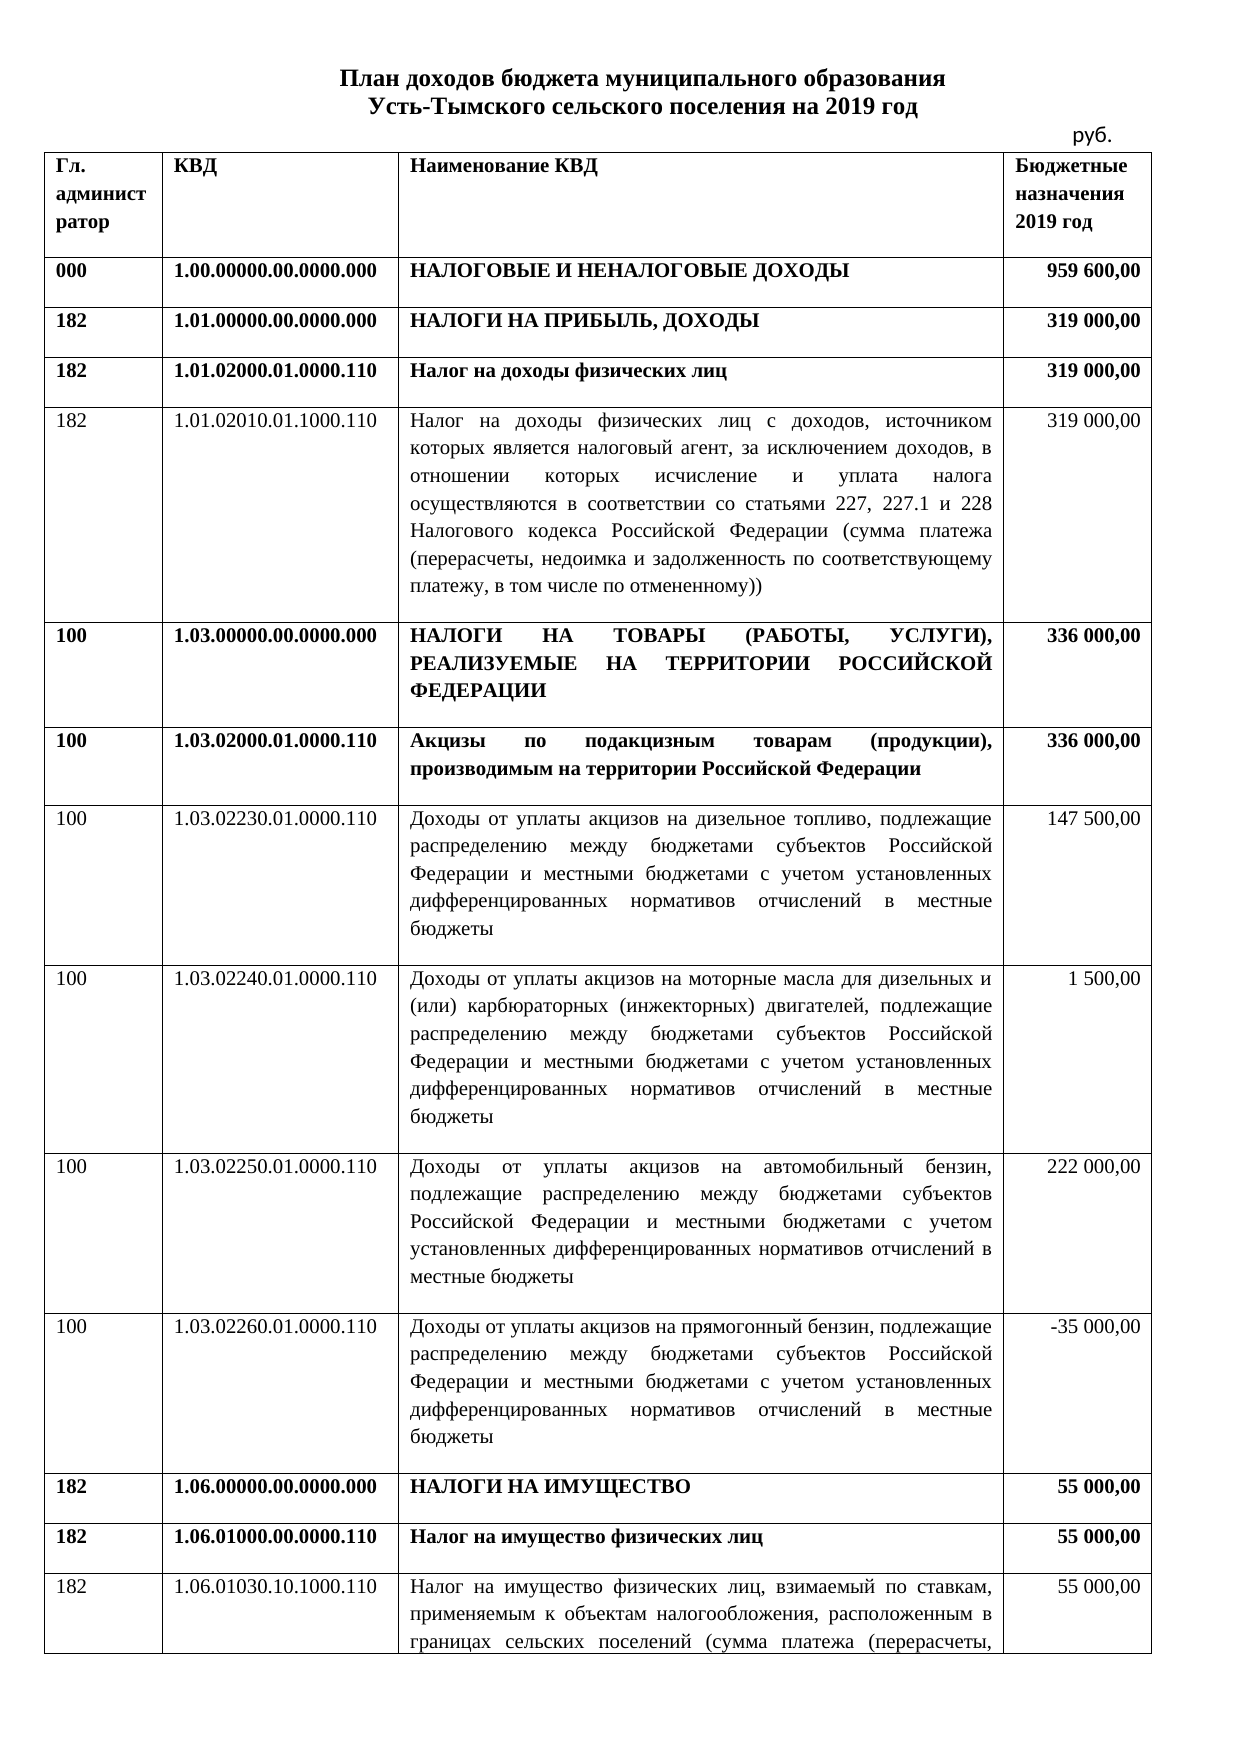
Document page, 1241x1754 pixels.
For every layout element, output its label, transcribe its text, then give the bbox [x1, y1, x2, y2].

table_cell 1.03.02250.01.0000.110 [163, 1154, 398, 1313]
table_cell 1.03.02000.01.0000.110 [163, 728, 398, 804]
table_cell 1.03.02230.01.0000.110 [163, 806, 398, 965]
table_cell 1.01.02000.01.0000.110 [163, 358, 398, 407]
text Усть-Тымского сельского поселения на 2019 год [118, 91, 1167, 120]
table_cell 319 000,00 [1004, 358, 1151, 407]
table_cell Доходы от уплаты акцизов на прямогонный бензин, подлежащие распределению между бюджетами субъектов Российской Федерации и местными бюджетами с учетом установленных дифференцированных нормативов отчислений в местные бюджеты [399, 1314, 1003, 1473]
table_cell 959 600,00 [1004, 258, 1151, 307]
table_header Гл. администратор [45, 153, 162, 257]
table_cell 100 [45, 806, 162, 965]
table_cell Налог на доходы физических лиц с доходов, источником которых является налоговый агент, за исключением доходов, в отношении которых исчисление и уплата налога осуществляются в соответствии со статьями 227, 227.1 и 228 Налогового кодекса Российской Федерации (сумма платежа (перерасчеты, недоимка и задолженность по соответствующему платежу, в том числе по отмененному)) [399, 408, 1003, 622]
table_cell 1 500,00 [1004, 966, 1151, 1152]
table_cell 55 000,00 [1004, 1524, 1151, 1572]
table_cell НАЛОГИ НА ТОВАРЫ (РАБОТЫ, УСЛУГИ), РЕАЛИЗУЕМЫЕ НА ТЕРРИТОРИИ РОССИЙСКОЙ ФЕДЕРАЦИИ [399, 623, 1003, 727]
table_cell 182 [45, 358, 162, 407]
table_cell 182 [45, 1574, 162, 1653]
table_cell Налог на доходы физических лиц [399, 358, 1003, 407]
table_cell Доходы от уплаты акцизов на дизельное топливо, подлежащие распределению между бюджетами субъектов Российской Федерации и местными бюджетами с учетом установленных дифференцированных нормативов отчислений в местные бюджеты [399, 806, 1003, 965]
table_cell 147 500,00 [1004, 806, 1151, 965]
table_cell 1.00.00000.00.0000.000 [163, 258, 398, 307]
table_cell 1.01.02010.01.1000.110 [163, 408, 398, 622]
table_cell 100 [45, 728, 162, 804]
table_cell 222 000,00 [1004, 1154, 1151, 1313]
table_cell 100 [45, 623, 162, 727]
table_cell 55 000,00 [1004, 1574, 1151, 1653]
table_cell 1.03.02260.01.0000.110 [163, 1314, 398, 1473]
table_cell -35 000,00 [1004, 1314, 1151, 1473]
table_cell НАЛОГИ НА ИМУЩЕСТВО [399, 1474, 1003, 1523]
table_cell Налог на имущество физических лиц [399, 1524, 1003, 1572]
table_cell 182 [45, 408, 162, 622]
table_cell 1.06.01000.00.0000.110 [163, 1524, 398, 1572]
table_cell 319 000,00 [1004, 308, 1151, 357]
table_cell Акцизы по подакцизным товарам (продукции), производимым на территории Российской Федерации [399, 728, 1003, 804]
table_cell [399, 1574, 1003, 1653]
table_cell 182 [45, 308, 162, 357]
table_cell 100 [45, 966, 162, 1152]
table_cell 336 000,00 [1004, 728, 1151, 804]
table_cell 000 [45, 258, 162, 307]
table_cell 100 [45, 1154, 162, 1313]
table_cell 100 [45, 1314, 162, 1473]
table_header Бюджетные назначения 2019 год [1004, 153, 1151, 257]
text План доходов бюджета муниципального образования [118, 63, 1167, 91]
table_cell 182 [45, 1474, 162, 1523]
table_cell 182 [45, 1524, 162, 1572]
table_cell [163, 1574, 398, 1653]
table_cell НАЛОГИ НА ПРИБЫЛЬ, ДОХОДЫ [399, 308, 1003, 357]
text руб. [118, 120, 1167, 148]
table_cell НАЛОГОВЫЕ И НЕНАЛОГОВЫЕ ДОХОДЫ [399, 258, 1003, 307]
table_cell Доходы от уплаты акцизов на моторные масла для дизельных и (или) карбюраторных (инжекторных) двигателей, подлежащие распределению между бюджетами субъектов Российской Федерации и местными бюджетами с учетом установленных дифференцированных нормативов отчислений в местные бюджеты [399, 966, 1003, 1152]
table_header КВД [163, 153, 398, 257]
table_cell 1.03.00000.00.0000.000 [163, 623, 398, 727]
table_cell 319 000,00 [1004, 408, 1151, 622]
table_cell 1.01.00000.00.0000.000 [163, 308, 398, 357]
table_header Наименование КВД [399, 153, 1003, 257]
table_cell 336 000,00 [1004, 623, 1151, 727]
table_cell 1.06.00000.00.0000.000 [163, 1474, 398, 1523]
table_cell 1.03.02240.01.0000.110 [163, 966, 398, 1152]
table_cell 55 000,00 [1004, 1474, 1151, 1523]
table_cell Доходы от уплаты акцизов на автомобильный бензин, подлежащие распределению между бюджетами субъектов Российской Федерации и местными бюджетами с учетом установленных дифференцированных нормативов отчислений в местные бюджеты [399, 1154, 1003, 1313]
